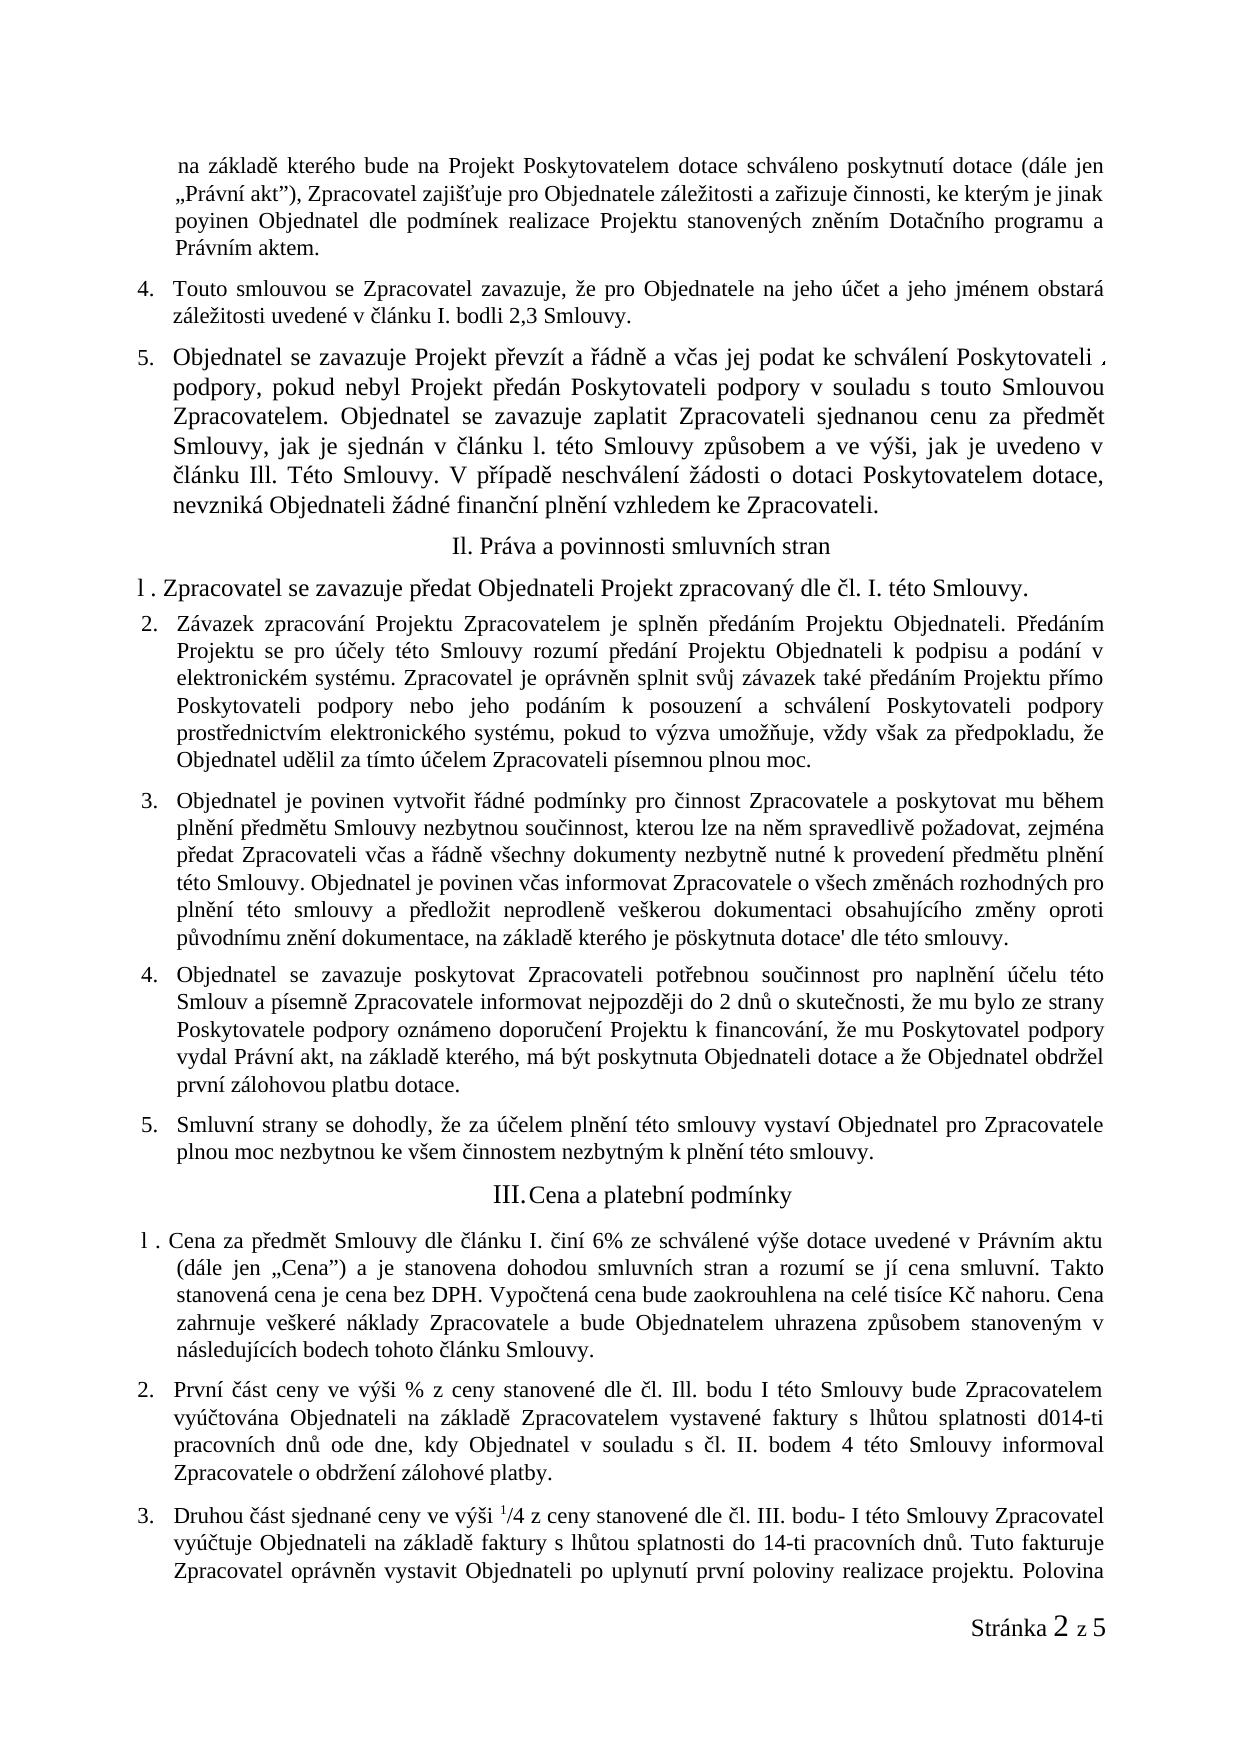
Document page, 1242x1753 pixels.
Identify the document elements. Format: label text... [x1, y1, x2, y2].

list Objednatel se zavazuje Projekt převzít a řádně a včas jej podat ke schválení Poskytovateli podpory, pokud nebyl Projekt předán Poskytovateli podpory v souladu s touto Smlouvou Zpracovatelem. Objednatel se zavazuje zaplatit Zpracovateli sjednanou cenu za předmět Smlouvy, jak je sjednán v článku l. této Smlouvy způsobem a ve výši, jak je uvedeno v článku Ill. Této Smlouvy. V případě neschválení žádosti o dotaci Poskytovatelem dotace, nevzniká Objednateli žádné finanční plnění vzhledem ke Zpracovateli. [137, 342, 1105, 519]
text na základě kterého bude na Projekt Poskytovatelem dotace schváleno poskytnutí dotace (dále jen „Právní akt”), Zpracovatel zajišťuje pro Objednatele záležitosti a zařizuje činnosti, ke kterým je jinak poyinen Objednatel dle podmínek realizace Projektu stanovených zněním Dotačního programu a Právním aktem. [175, 152, 1105, 261]
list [137, 1502, 1105, 1583]
list Objednatel je povinen vytvořit řádné podmínky pro činnost Zpracovatele a poskytovat mu během plnění předmětu Smlouvy nezbytnou součinnost, kterou lze na něm spravedlivě požadovat, zejména předat Zpracovateli včas a řádně všechny dokumenty nezbytně nutné k provedení předmětu plnění této Smlouvy. Objednatel je povinen včas informovat Zpracovatele o všech změnách rozhodných pro plnění této smlouvy a předložit neprodleně veškerou dokumentaci obsahujícího změny oproti původnímu znění dokumentace, na základě kterého je pöskytnuta dotace' dle této smlouvy. [141, 787, 1105, 950]
subtitle Il. Práva a povinnosti smluvních stran [138, 531, 1144, 560]
list Závazek zpracování Projektu Zpracovatelem je splněn předáním Projektu Objednateli. Předáním Projektu se pro účely této Smlouvy rozumí předání Projektu Objednateli k podpisu a podání v elektronickém systému. Zpracovatel je oprávněn splnit svůj závazek také předáním Projektu přímo Poskytovateli podpory nebo jeho podáním k posouzení a schválení Poskytovateli podpory prostřednictvím elektronického systému, pokud to výzva umožňuje, vždy však za předpokladu, že Objednatel udělil za tímto účelem Zpracovateli písemnou plnou moc. [141, 609, 1105, 773]
list Touto smlouvou se Zpracovatel zavazuje, že pro Objednatele na jeho účet a jeho jménem obstará záležitosti uvedené v článku I. bodli 2,3 Smlouvy. [137, 274, 1105, 328]
text l . Cena za předmět Smlouvy dle článku I. činí 6% ze schválené výše dotace uvedené v Právním aktu (dále jen „Cena”) a je stanovena dohodou smluvních stran a rozumí se jí cena smluvní. Takto stanovená cena je cena bez DPH. Vypočtená cena bude zaokrouhlena na celé tisíce Kč nahoru. Cena zahrnuje veškeré náklady Zpracovatele a bude Objednatelem uhrazena způsobem stanoveným v následujících bodech tohoto článku Smlouvy. [141, 1227, 1105, 1363]
list Objednatel se zavazuje poskytovat Zpracovateli potřebnou součinnost pro naplnění účelu této Smlouv a písemně Zpracovatele informovat nejpozději do 2 dnů o skutečnosti, že mu bylo ze strany Poskytovatele podpory oznámeno doporučení Projektu k financování, že mu Poskytovatel podpory vydal Právní akt, na základě kterého, má být poskytnuta Objednateli dotace a že Objednatel obdržel první zálohovou platbu dotace. [141, 961, 1105, 1097]
text l . Zpracovatel se zavazuje předat Objednateli Projekt zpracovaný dle čl. I. této Smlouvy. [137, 573, 1105, 602]
list První část ceny ve výši % z ceny stanovené dle čl. Ill. bodu I této Smlouvy bude Zpracovatelem vyúčtována Objednateli na základě Zpracovatelem vystavené faktury s lhůtou splatnosti d014-ti pracovních dnů ode dne, kdy Objednatel v souladu s čl. II. bodem 4 této Smlouvy informoval Zpracovatele o obdržení zálohové platby. [137, 1376, 1105, 1485]
subtitle Cena a platební podmínky [137, 1178, 1147, 1209]
list Smluvní strany se dohodly, že za účelem plnění této smlouvy vystaví Objednatel pro Zpracovatele plnou moc nezbytnou ke všem činnostem nezbytným k plnění této smlouvy. [141, 1111, 1105, 1164]
